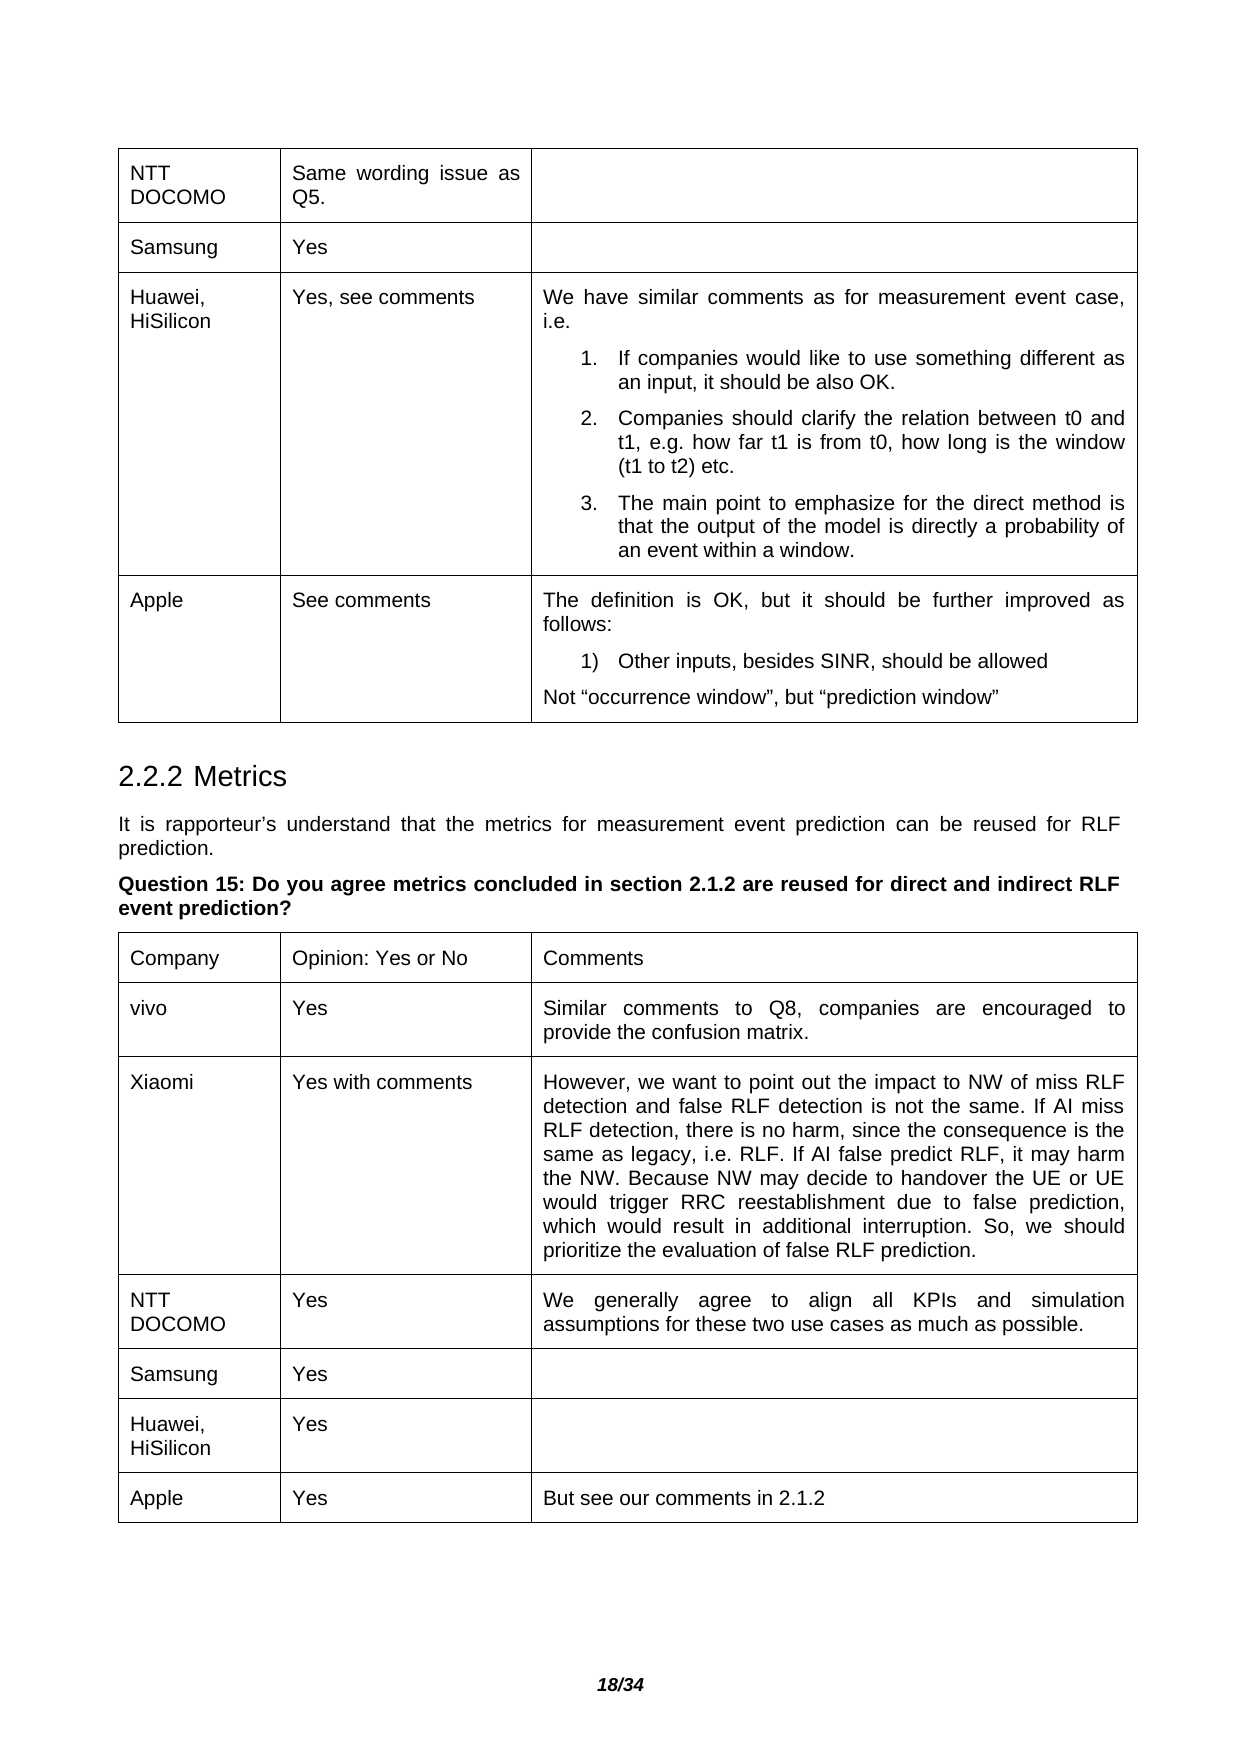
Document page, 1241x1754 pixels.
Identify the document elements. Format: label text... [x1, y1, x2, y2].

table_cell Huawei, HiSilicon [119, 273, 280, 575]
table_cell The definition is OK, but it should be further improved as follows: Other inputs, besides SINR, should be allowed Not “occurrence window”, but “prediction window” [532, 576, 1137, 722]
text Question 15: Do you agree metrics concluded in section 2.1.2 are reused for direct and indirect RLF event prediction? [118, 872, 1122, 920]
table_cell [532, 223, 1137, 272]
table_cell Similar comments to Q8, companies are encouraged to provide the confusion matrix. [532, 983, 1137, 1056]
subtitle Metrics [118, 759, 1122, 793]
table_cell However, we want to point out the impact to NW of miss RLF detection and false RLF detection is not the same. If AI miss RLF detection, there is no harm, since the consequence is the same as legacy, i.e. RLF. If AI false predict RLF, it may harm the NW. Because NW may decide to handover the UE or UE would trigger RRC reestablishment due to false prediction, which would result in additional interruption. So, we should prioritize the evaluation of false RLF prediction. [532, 1057, 1137, 1274]
table_cell NTT DOCOMO [119, 1275, 280, 1348]
table_cell See comments [281, 576, 531, 722]
table_cell We generally agree to align all KPIs and simulation assumptions for these two use cases as much as possible. [532, 1275, 1137, 1348]
table_cell [532, 149, 1137, 222]
table_cell NTT DOCOMO [119, 149, 280, 222]
table_cell Yes [281, 1349, 531, 1398]
table_header Comments [532, 933, 1137, 982]
table_cell Yes [281, 983, 531, 1056]
table_cell We have similar comments as for measurement event case, i.e. If companies would like to use something different as an input, it should be also OK. Companies should clarify the relation between t0 and t1, e.g. how far t1 is from t0, how long is the window (t1 to t2) etc. The main point to emphasize for the direct method is that the output of the model is directly a probability of an event within a window. [532, 273, 1137, 575]
table_cell Yes [281, 1399, 531, 1472]
table_cell Apple [119, 576, 280, 722]
table_cell Yes [281, 1275, 531, 1348]
table_cell Samsung [119, 223, 280, 272]
table_cell Same wording issue as Q5. [281, 149, 531, 222]
table_cell Apple [119, 1473, 280, 1522]
table_cell [532, 1399, 1137, 1472]
text It is rapporteur’s understand that the metrics for measurement event prediction can be reused for RLF prediction. [118, 811, 1122, 859]
table_cell Samsung [119, 1349, 280, 1398]
table_header Company [119, 933, 280, 982]
table_cell Yes [281, 1473, 531, 1522]
table_cell Yes [281, 223, 531, 272]
table_cell Huawei, HiSilicon [119, 1399, 280, 1472]
table_cell [532, 1349, 1137, 1398]
table_cell Yes, see comments [281, 273, 531, 575]
table_cell Yes with comments [281, 1057, 531, 1274]
table_header Opinion: Yes or No [281, 933, 531, 982]
table_cell vivo [119, 983, 280, 1056]
table_cell Xiaomi [119, 1057, 280, 1274]
table_cell But see our comments in 2.1.2 [532, 1473, 1137, 1522]
